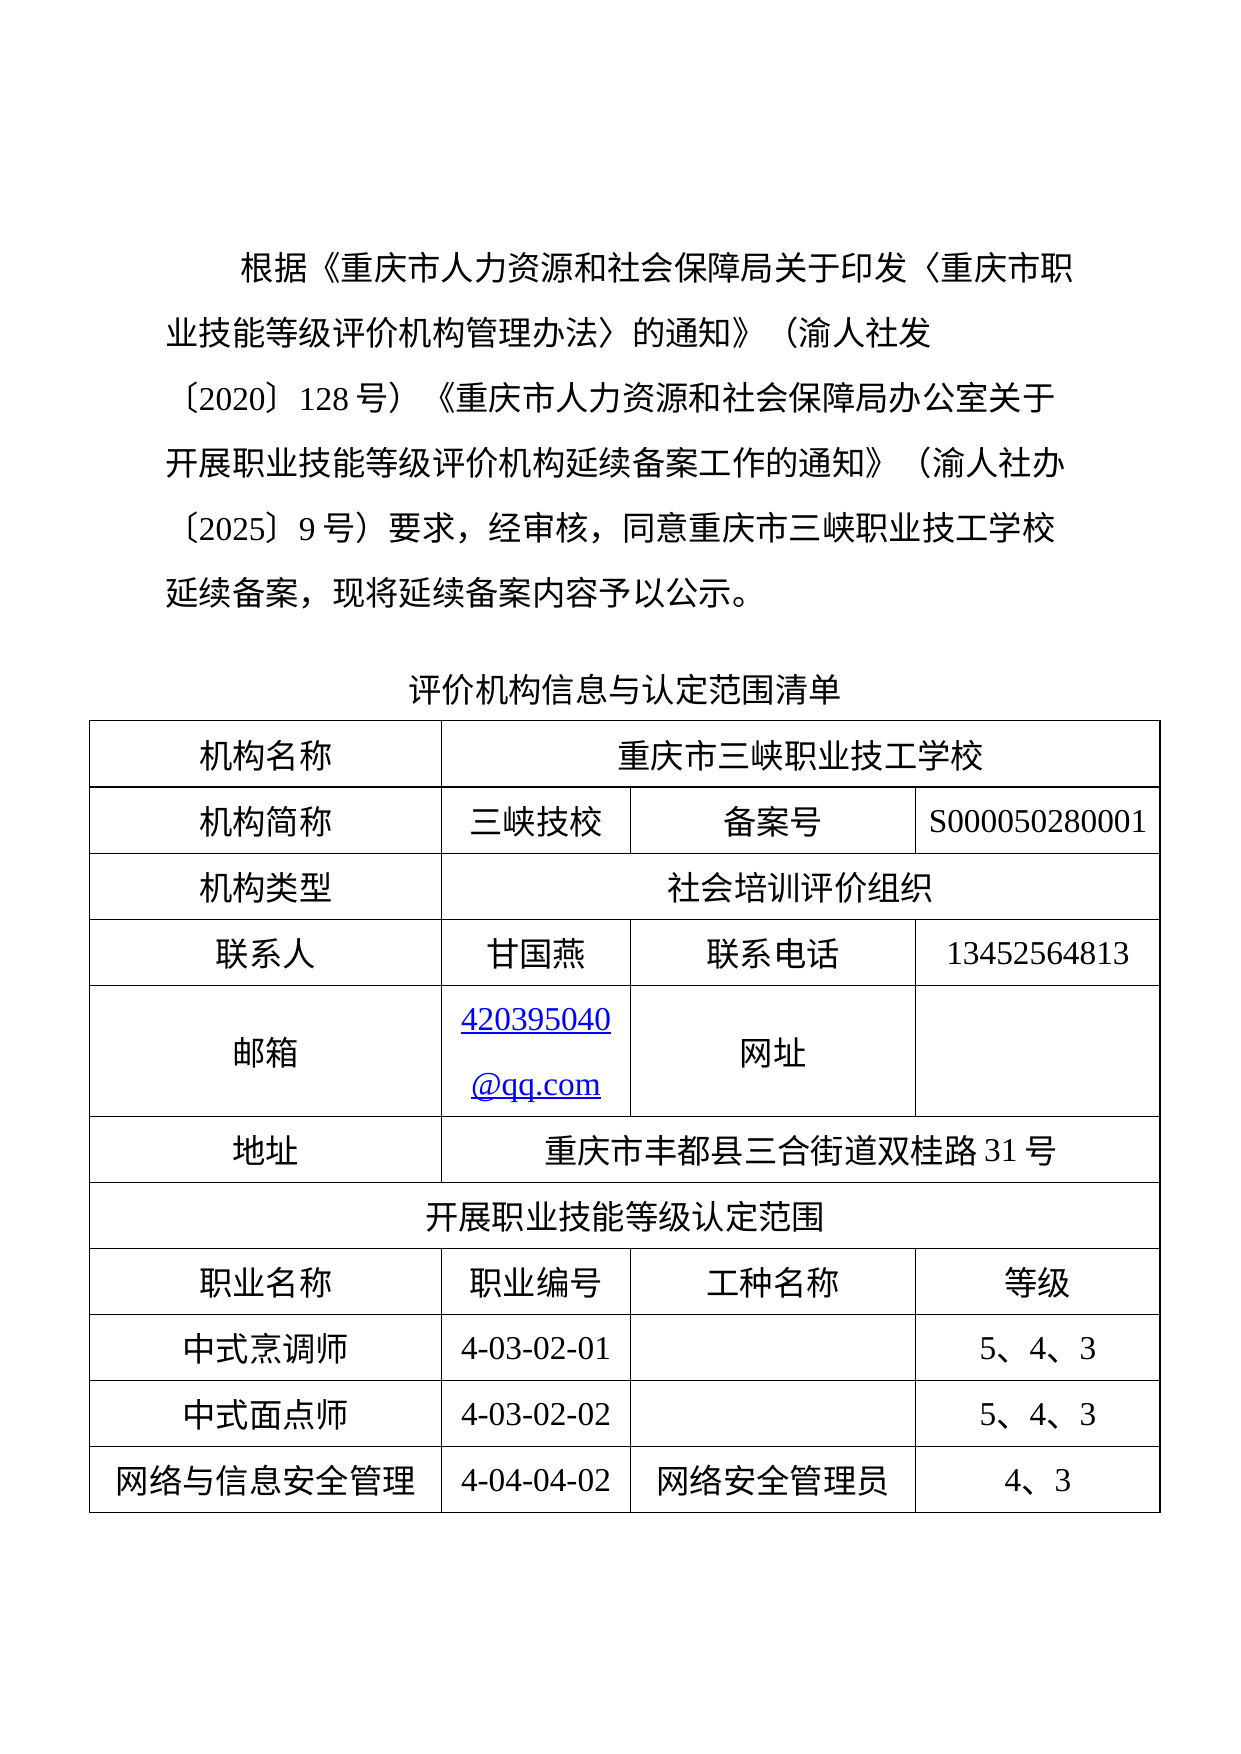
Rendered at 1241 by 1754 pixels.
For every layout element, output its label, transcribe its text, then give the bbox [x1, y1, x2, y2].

table_cell 工种名称 [631, 1249, 915, 1314]
table_cell 甘国燕 [442, 920, 630, 984]
table_cell 联系电话 [631, 920, 915, 984]
table_cell 机构类型 [90, 854, 441, 918]
table_cell 备案号 [631, 788, 915, 852]
table_cell 职业名称 [90, 1249, 441, 1314]
table_cell 13452564813 [916, 920, 1159, 984]
table_cell 机构简称 [90, 788, 441, 852]
table_cell 中式面点师 [90, 1381, 441, 1446]
table_cell 社会培训评价组织 [442, 854, 1159, 918]
table_cell 开展职业技能等级认定范围 [90, 1183, 1159, 1248]
table_cell 网址 [631, 986, 915, 1116]
table_cell 重庆市丰都县三合街道双桂路31号 [442, 1117, 1159, 1182]
table_cell 网络与信息安全管理员 [90, 1447, 441, 1512]
table_cell [631, 1315, 915, 1380]
table_cell 4-03-02-01 [442, 1315, 630, 1380]
table_cell 5、4、3 [916, 1381, 1159, 1446]
text 根据《重庆市人力资源和社会保障局关于印发〈重庆市职业技能等级评价机构管理办法〉的通知》（渝人社发〔2020〕128号）《重庆市人力资源和社会保障局办公室关于开展职业技能等级评价机构延续备案工作的通知》（渝人社办〔2025〕9号）要求，经审核，同意重庆市三峡职业技工学校延续备案，现将延续备案内容予以公示。 [165, 233, 1087, 623]
table_cell 职业编号 [442, 1249, 630, 1314]
table_cell S000050280001 [916, 788, 1159, 852]
table_cell 420395040@qq.com [442, 986, 630, 1116]
table_cell 邮箱 [90, 986, 441, 1116]
table_cell 重庆市三峡职业技工学校 [442, 721, 1159, 786]
table_cell 网络安全管理员 [631, 1447, 915, 1512]
table_header 评价机构信息与认定范围清单 [90, 655, 1160, 720]
table_cell 机构名称 [90, 721, 441, 786]
table_cell 4、3 [916, 1447, 1159, 1512]
table_cell 等级 [916, 1249, 1159, 1314]
table_cell [916, 986, 1159, 1116]
table_cell 联系人 [90, 920, 441, 984]
table_cell [631, 1381, 915, 1446]
table_cell 中式烹调师 [90, 1315, 441, 1380]
table_cell 地址 [90, 1117, 441, 1182]
table_cell 4-03-02-02 [442, 1381, 630, 1446]
table_cell 4-04-04-02 [442, 1447, 630, 1512]
table_cell 三峡技校 [442, 788, 630, 852]
table_cell 5、4、3 [916, 1315, 1159, 1380]
